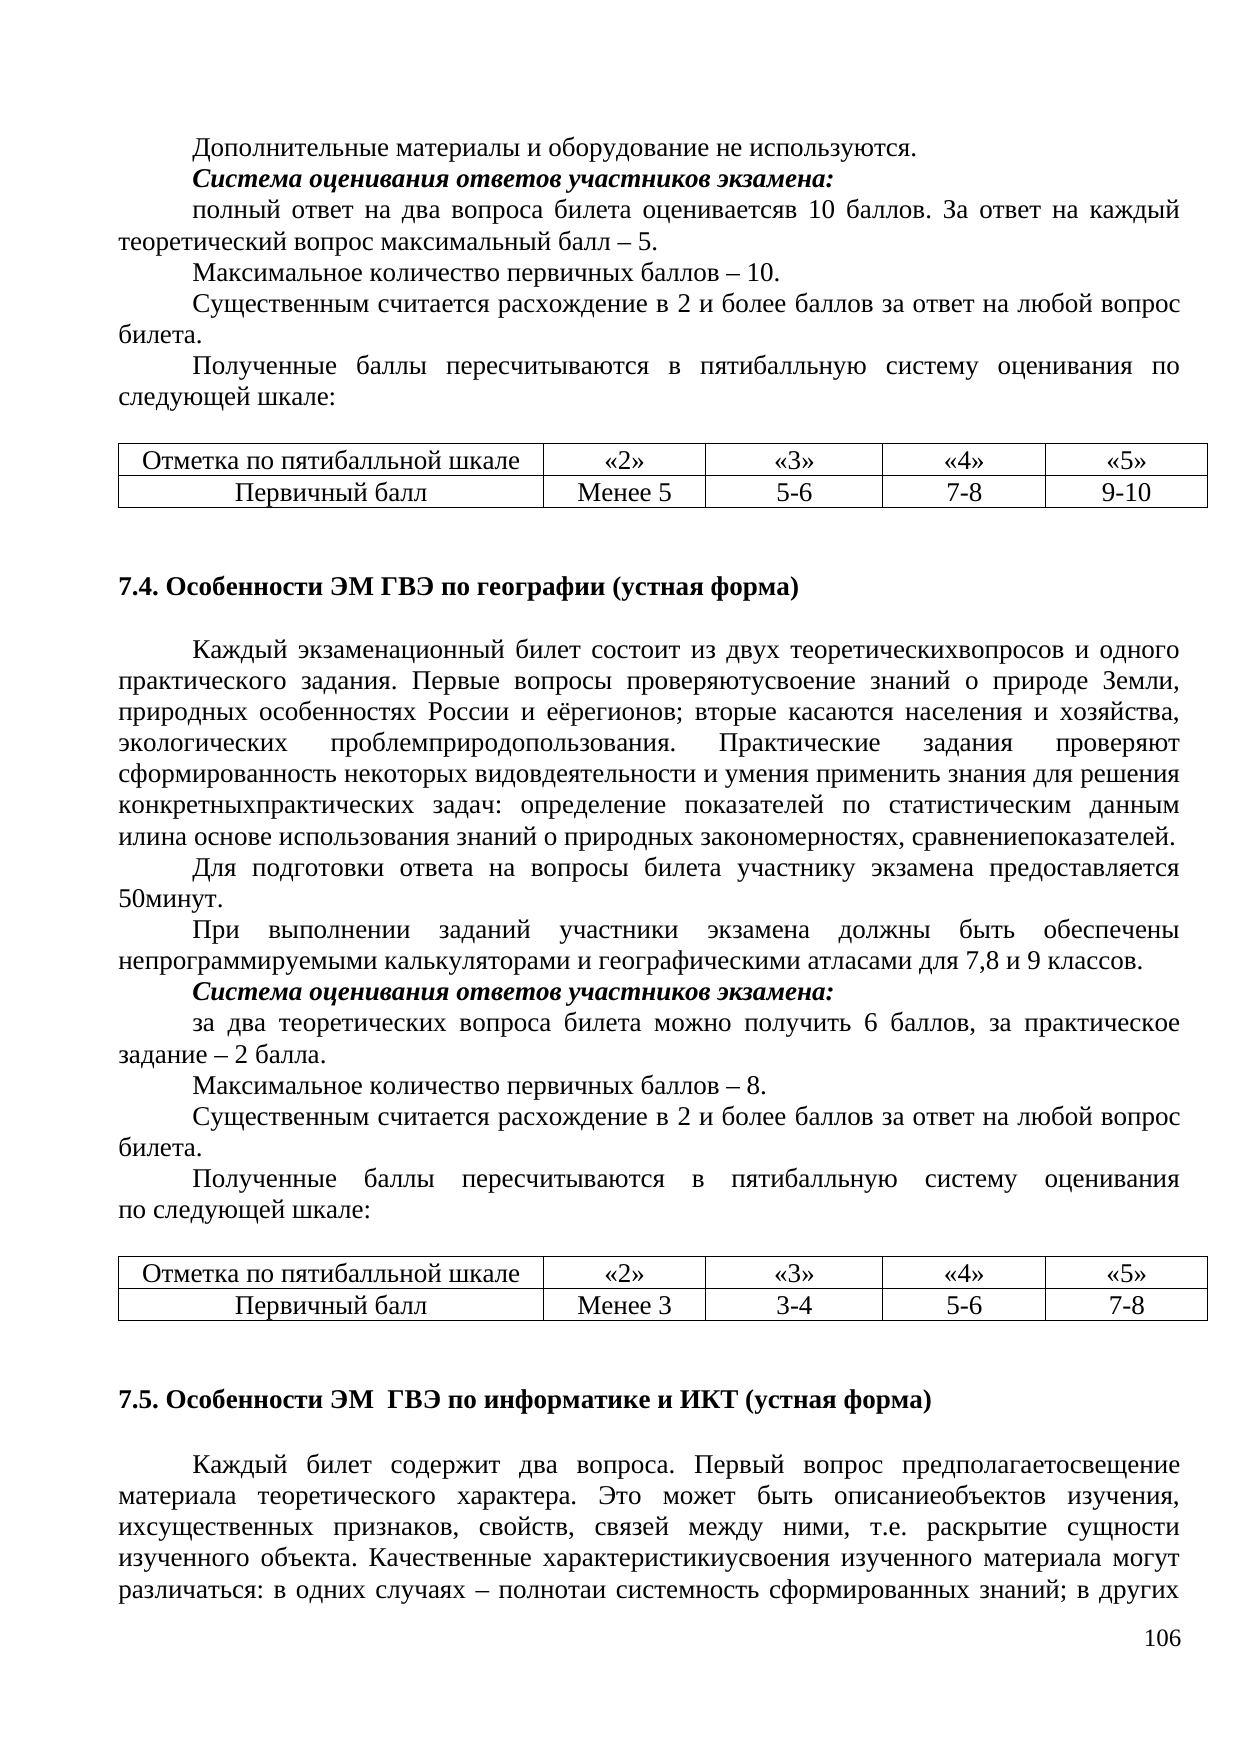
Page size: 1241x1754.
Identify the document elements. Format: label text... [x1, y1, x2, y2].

table_header «3» [706, 444, 882, 475]
table_header Отметка по пятибалльной шкале [119, 1257, 543, 1288]
text Полученные баллы пересчитываются в пятибалльную систему оценивания по следующей шкале: [118, 1162, 1181, 1224]
text Максимальное количество первичных баллов – 8. [118, 1069, 1181, 1100]
table_header «5» [1046, 444, 1207, 475]
text Система оценивания ответов участников экзамена: [118, 975, 1181, 1007]
text полный ответ на два вопроса билета оцениваетсяв 10 баллов. За ответ на каждый теоретический вопрос максимальный балл – 5. [118, 194, 1181, 256]
text Существенным считается расхождение в 2 и более баллов за ответ на любой вопрос билета. [118, 1100, 1181, 1162]
table_header «2» [544, 1257, 705, 1288]
text Максимальное количество первичных баллов – 10. [118, 256, 1181, 287]
table_header «4» [883, 444, 1045, 475]
text за два теоретических вопроса билета можно получить 6 баллов, за практическое задание – 2 балла. [118, 1007, 1181, 1069]
table_cell 3-4 [706, 1289, 882, 1320]
text Каждый экзаменационный билет состоит из двух теоретическихвопросов и одного практического задания. Первые вопросы проверяютусвоение знаний о природе Земли, природных особенностях России и еёрегионов; вторые касаются населения и хозяйства, экологических проблемприродопользования. Практические задания проверяют сформированность некоторых видовдеятельности и умения применить знания для решения конкретныхпрактических задач: определение показателей по статистическим данным илина основе использования знаний о природных закономерностях, сравнениепоказателей. [118, 633, 1181, 851]
table_header «5» [1046, 1257, 1207, 1288]
table_header «3» [706, 1257, 882, 1288]
table_cell 7-8 [1046, 1289, 1207, 1320]
table_cell 5-6 [883, 1289, 1045, 1320]
table_cell 7-8 [883, 476, 1045, 507]
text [118, 1448, 1181, 1604]
table_header Отметка по пятибалльной шкале [119, 444, 543, 475]
text Для подготовки ответа на вопросы билета участнику экзамена предоставляется 50минут. [118, 851, 1181, 913]
text Система оценивания ответов участников экзамена: [118, 162, 1181, 194]
subtitle 7.4. Особенности ЭМ ГВЭ по географии (устная форма) [118, 571, 1181, 602]
table_header «4» [883, 1257, 1045, 1288]
table_cell 5-6 [706, 476, 882, 507]
table_cell Менее 5 [544, 476, 705, 507]
table_header «2» [544, 444, 705, 475]
table_cell Первичный балл [119, 476, 543, 507]
text Существенным считается расхождение в 2 и более баллов за ответ на любой вопрос билета. [118, 287, 1181, 349]
subtitle 7.5. Особенности ЭМ ГВЭ по информатике и ИКТ (устная форма) [118, 1383, 1181, 1414]
table_cell Менее 3 [544, 1289, 705, 1320]
table_cell 9-10 [1046, 476, 1207, 507]
table_cell Первичный балл [119, 1289, 543, 1320]
text При выполнении заданий участники экзамена должны быть обеспечены непрограммируемыми калькуляторами и географическими атласами для 7,8 и 9 классов. [118, 913, 1181, 975]
text Дополнительные материалы и оборудование не используются. [118, 131, 1181, 162]
text Полученные баллы пересчитываются в пятибалльную систему оценивания по следующей шкале: [118, 349, 1181, 412]
